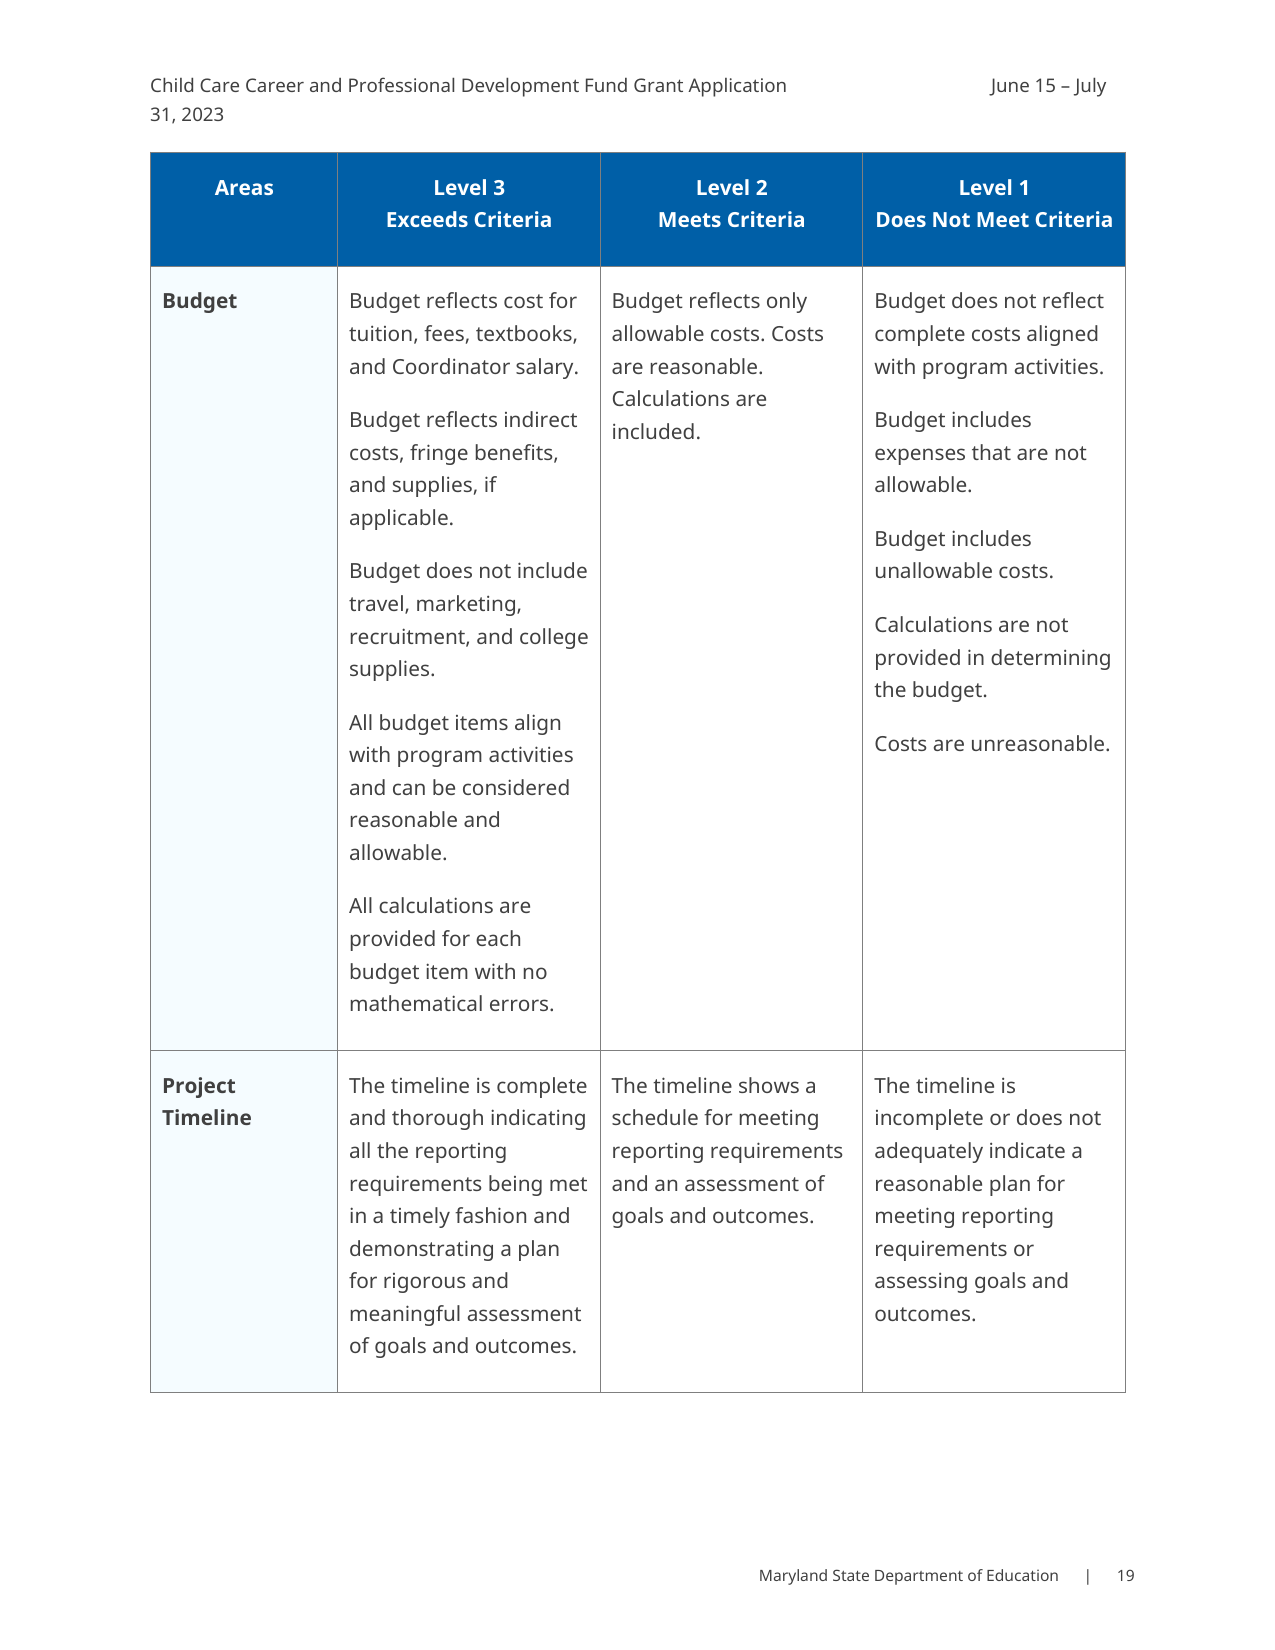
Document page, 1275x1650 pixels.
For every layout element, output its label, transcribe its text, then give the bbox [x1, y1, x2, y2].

table_cell Budget [151, 267, 337, 1050]
table_cell The timeline is incomplete or does not adequately indicate a reasonable plan for meeting reporting requirements or assessing goals and outcomes. [863, 1051, 1125, 1392]
table_cell Budget reflects only allowable costs. Costs are reasonable. Calculations are included. [601, 267, 862, 1050]
table_header Areas [151, 153, 337, 266]
table_cell The timeline is complete and thorough indicating all the reporting requirements being met in a timely fashion and demonstrating a plan for rigorous and meaningful assessment of goals and outcomes. [338, 1051, 600, 1392]
table_cell Budget reflects cost for tuition, fees, textbooks, and Coordinator salary. Budget reflects indirect costs, fringe benefits, and supplies, if applicable. Budget does not include travel, marketing, recruitment, and college supplies. All budget items align with program activities and can be considered reasonable and allowable. All calculations are provided for each budget item with no mathematical errors. [338, 267, 600, 1050]
table_header Level 2 Meets Criteria [601, 153, 862, 266]
table_header Level 3 Exceeds Criteria [338, 153, 600, 266]
table_cell Budget does not reflect complete costs aligned with program activities. Budget includes expenses that are not allowable. Budget includes unallowable costs. Calculations are not provided in determining the budget. Costs are unreasonable. [863, 267, 1125, 1050]
table_cell The timeline shows a schedule for meeting reporting requirements and an assessment of goals and outcomes. [601, 1051, 862, 1392]
table_cell Project Timeline [151, 1051, 337, 1392]
table_header Level 1 Does Not Meet Criteria [863, 153, 1125, 266]
